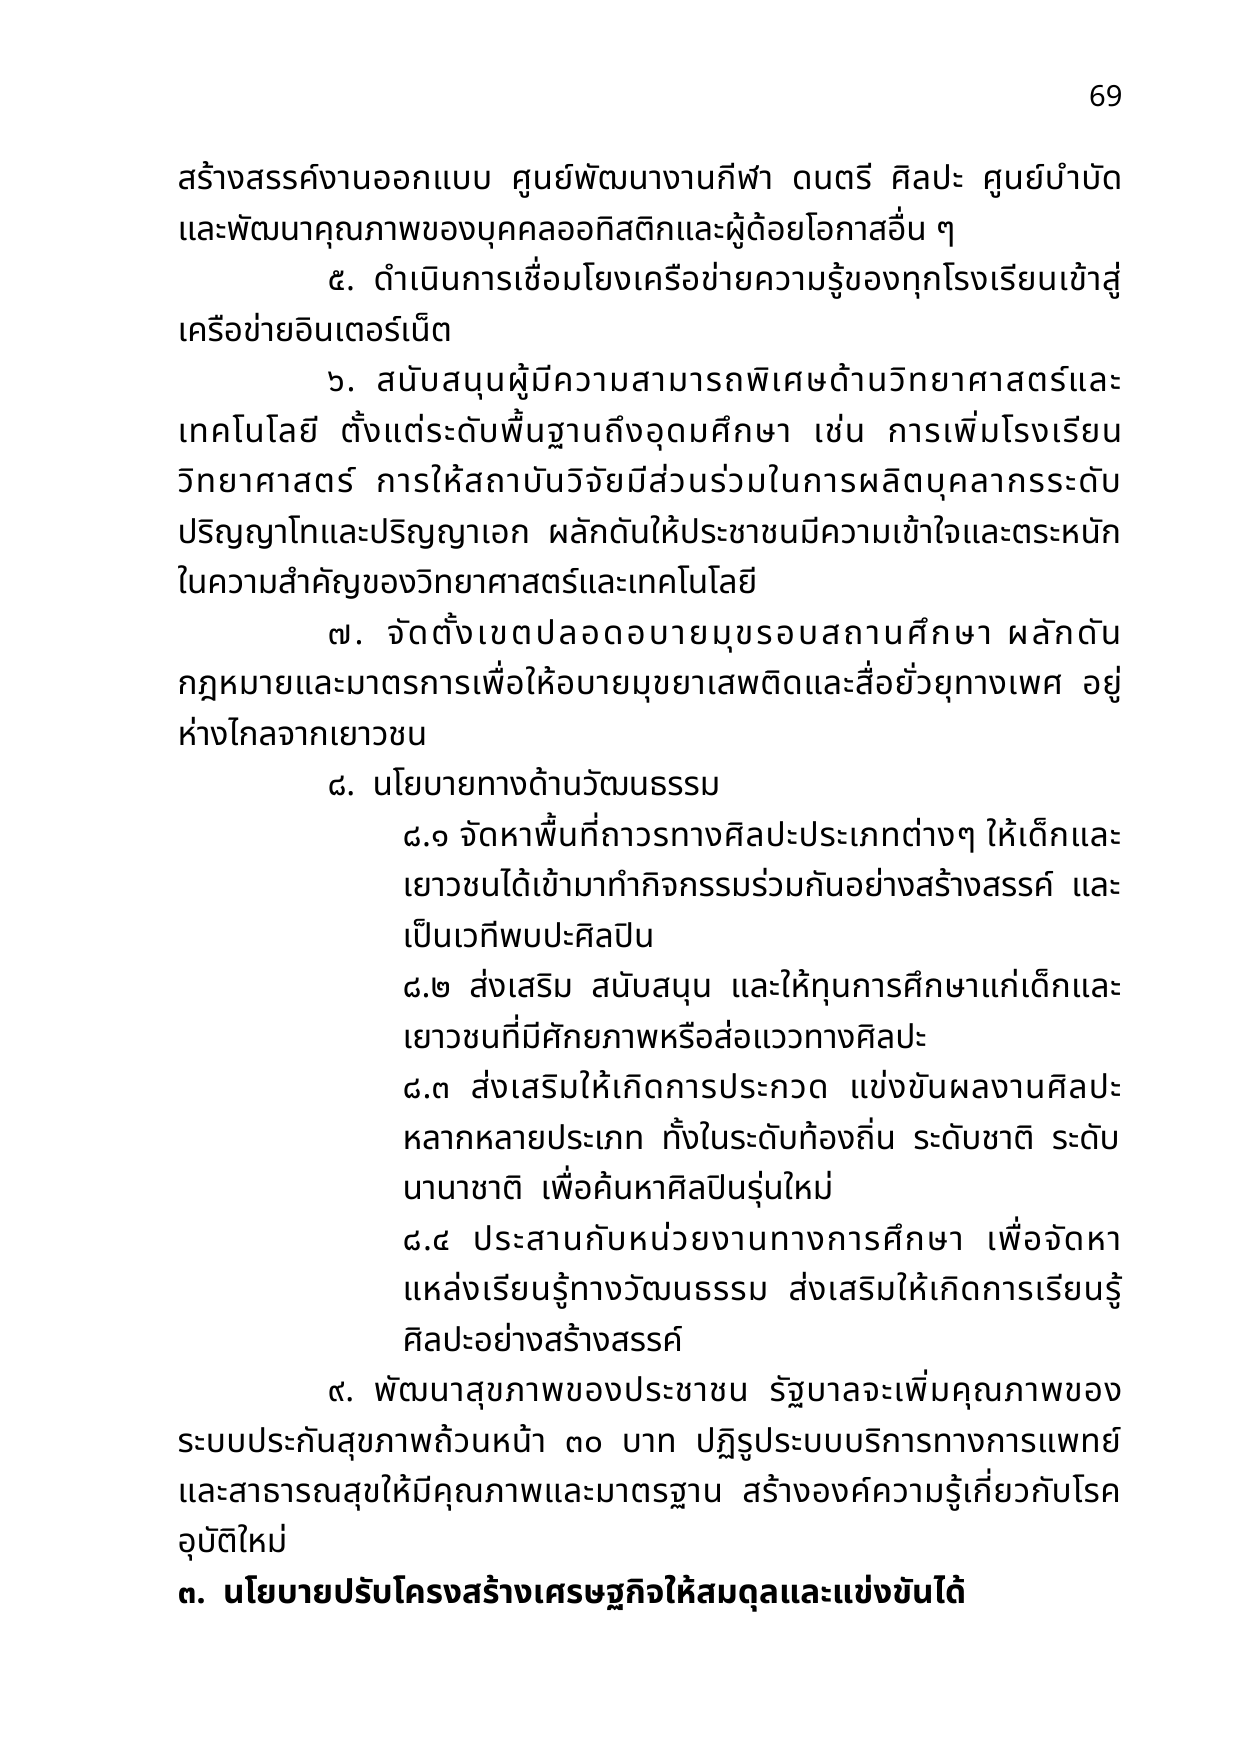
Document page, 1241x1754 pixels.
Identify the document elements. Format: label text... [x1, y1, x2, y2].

text ๗. จัดตั้งเขตปลอดอบายมุขรอบสถานศึกษา ผลักดันกฎหมายและมาตรการเพื่อให้อบายมุขยาเสพติดและสื่อยั่วยุทางเพศ อยู่ห่างไกลจากเยาวชน [177, 608, 1122, 760]
text ๘.๑ จัดหาพื้นที่ถาวรทางศิลปะประเภทต่างๆ ให้เด็กและเยาวชนได้เข้ามาทำกิจกรรมร่วมกันอย่างสร้างสรรค์ และเป็นเวทีพบปะศิลปิน [402, 811, 1122, 962]
text ๘.๓ ส่งเสริมให้เกิดการประกวด แข่งขันผลงานศิลปะหลากหลายประเภท ทั้งในระดับท้องถิ่น ระดับชาติ ระดับนานาชาติ เพื่อค้นหาศิลปินรุ่นใหม่ [402, 1063, 1122, 1214]
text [177, 154, 1122, 255]
text ๖. สนับสนุนผู้มีความสามารถพิเศษด้านวิทยาศาสตร์และเทคโนโลยี ตั้งแต่ระดับพื้นฐานถึงอุดมศึกษา เช่น การเพิ่มโรงเรียนวิทยาศาสตร์ การให้สถาบันวิจัยมีส่วนร่วมในการผลิตบุคลากรระดับปริญญาโทและปริญญาเอก ผลักดันให้ประชาชนมีความเข้าใจและตระหนักในความสำคัญของวิทยาศาสตร์และเทคโนโลยี [177, 356, 1122, 608]
text ๕. ดำเนินการเชื่อมโยงเครือข่ายความรู้ของทุกโรงเรียนเข้าสู่เครือข่ายอินเตอร์เน็ต [177, 255, 1122, 356]
text ๘.๒ ส่งเสริม สนับสนุน และให้ทุนการศึกษาแก่เด็กและเยาวชนที่มีศักยภาพหรือส่อแววทางศิลปะ [402, 962, 1122, 1063]
text ๘. นโยบายทางด้านวัฒนธรรม [177, 760, 1122, 811]
text ๘.๔ ประสานกับหน่วยงานทางการศึกษา เพื่อจัดหาแหล่งเรียนรู้ทางวัฒนธรรม ส่งเสริมให้เกิดการเรียนรู้ศิลปะอย่างสร้างสรรค์ [402, 1214, 1122, 1366]
text ๙. พัฒนาสุขภาพของประชาชน รัฐบาลจะเพิ่มคุณภาพของระบบประกันสุขภาพถ้วนหน้า ๓๐ บาท ปฏิรูประบบบริการทางการแพทย์และสาธารณสุขให้มีคุณภาพและมาตรฐาน สร้างองค์ความรู้เกี่ยวกับโรคอุบัติใหม่ [177, 1366, 1122, 1568]
text ๓. นโยบายปรับโครงสร้างเศรษฐกิจให้สมดุลและแข่งขันได้ [177, 1568, 1122, 1618]
